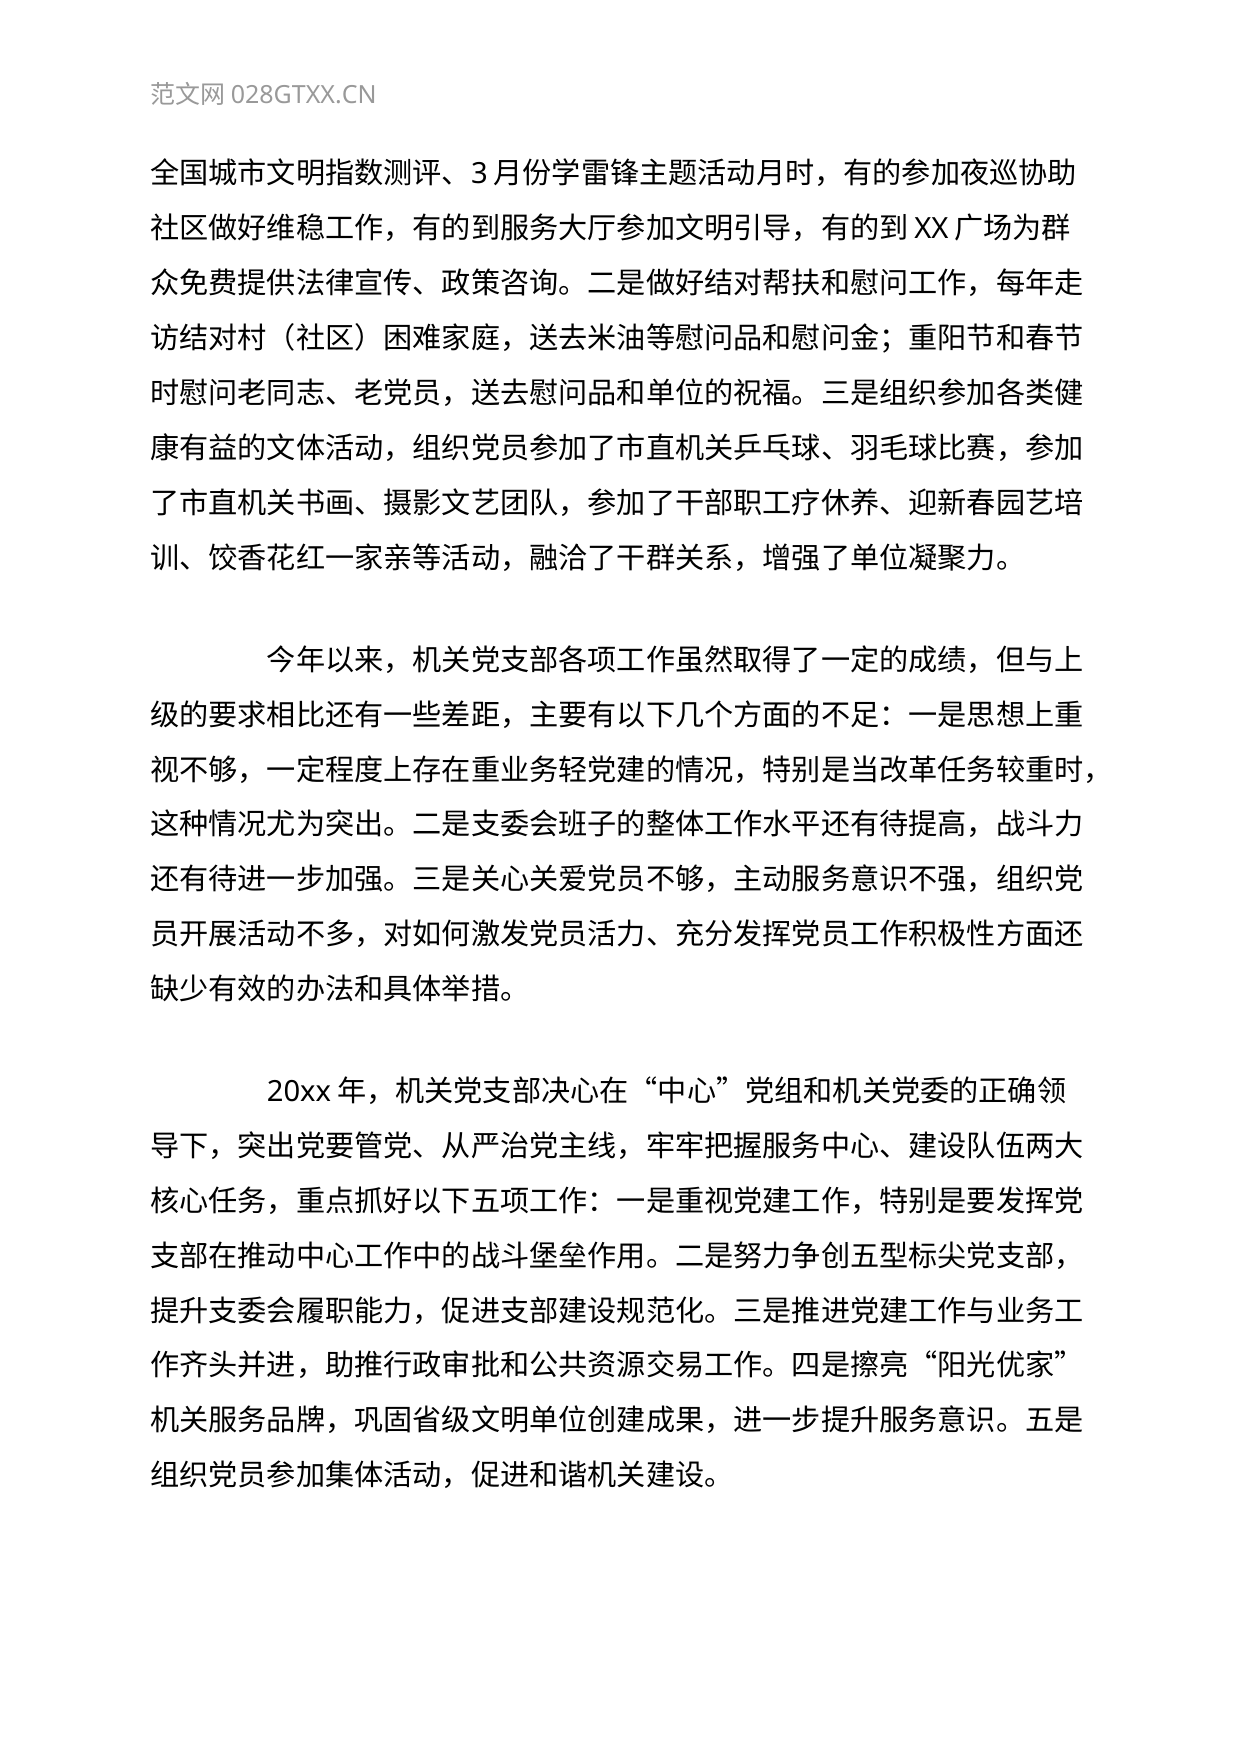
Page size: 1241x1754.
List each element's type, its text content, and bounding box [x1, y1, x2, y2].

text 今年以来，机关党支部各项工作虽然取得了一定的成绩，但与上级的要求相比还有一些差距，主要有以下几个方面的不足：一是思想上重视不够，一定程度上存在重业务轻党建的情况，特别是当改革任务较重时，这种情况尤为突出。二是支委会班子的整体工作水平还有待提高，战斗力还有待进一步加强。三是关心关爱党员不够，主动服务意识不强，组织党员开展活动不多，对如何激发党员活力、充分发挥党员工作积极性方面还缺少有效的办法和具体举措。 [150, 636, 1090, 1008]
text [150, 150, 1090, 577]
text 20xx年，机关党支部决心在“中心”党组和机关党委的正确领导下，突出党要管党、从严治党主线，牢牢把握服务中心、建设队伍两大核心任务，重点抓好以下五项工作：一是重视党建工作，特别是要发挥党支部在推动中心工作中的战斗堡垒作用。二是努力争创五型标尖党支部，提升支委会履职能力，促进支部建设规范化。三是推进党建工作与业务工作齐头并进，助推行政审批和公共资源交易工作。四是擦亮“阳光优家”机关服务品牌，巩固省级文明单位创建成果，进一步提升服务意识。五是组织党员参加集体活动，促进和谐机关建设。 [150, 1067, 1090, 1494]
